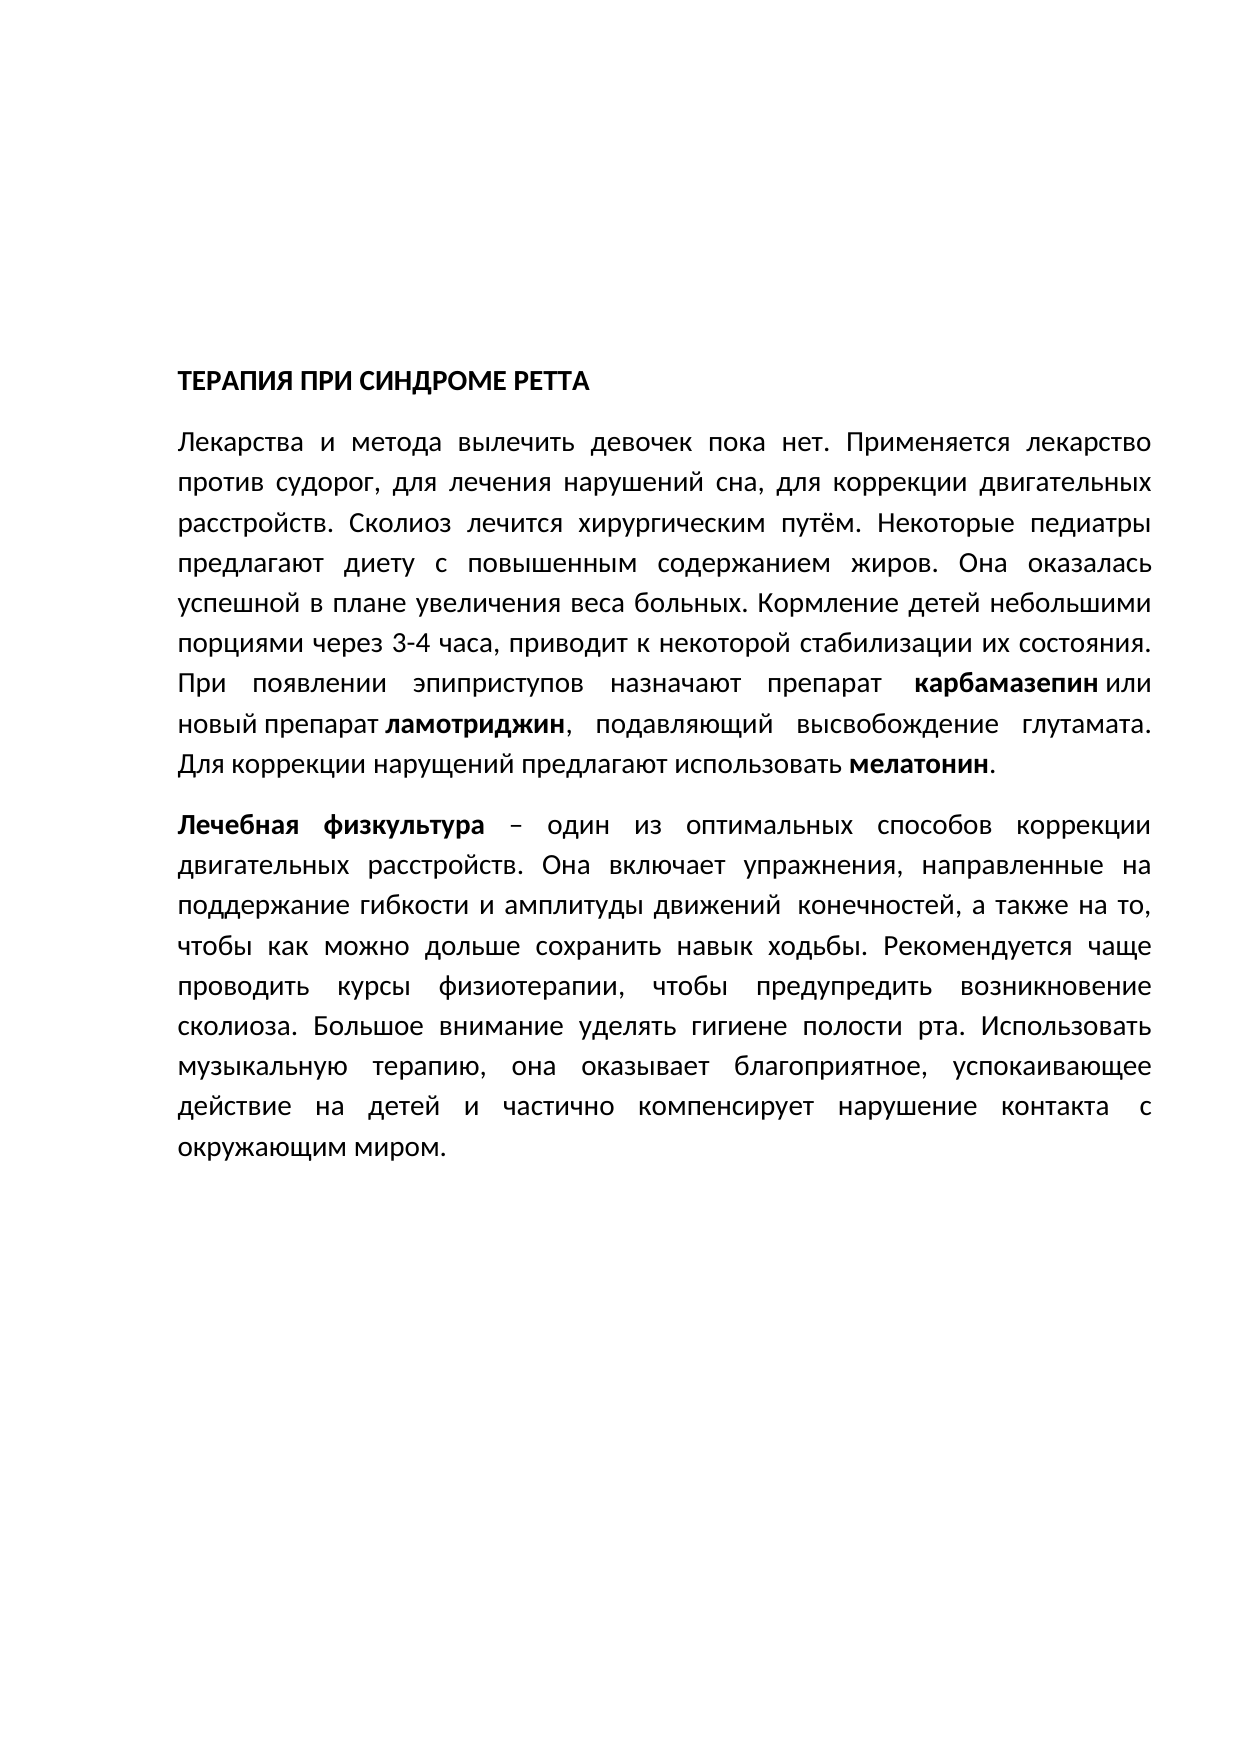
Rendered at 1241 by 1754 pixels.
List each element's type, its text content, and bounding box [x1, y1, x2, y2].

text Лечебная физкультура – один из оптимальных способов коррекции двигательных расстройств. Она включает упражнения, направленные на поддержание гибкости и амплитуды движений конечностей, а также на то, чтобы как можно дольше сохранить навык ходьбы. Рекомендуется чаще проводить курсы физиотерапии, чтобы предупредить возникновение сколиоза. Большое внимание уделять гигиене полости рта. Использовать музыкальную терапию, она оказывает благоприятное, успокаивающее действие на детей и частично компенсирует нарушение контакта с окружающим миром. [177, 806, 1152, 1163]
text Лекарства и метода вылечить девочек пока нет. Применяется лекарство против судорог, для лечения нарушений сна, для коррекции двигательных расстройств. Сколиоз лечится хирургическим путём. Некоторые педиатры предлагают диету с повышенным содержанием жиров. Она оказалась успешной в плане увеличения веса больных. Кормление детей небольшими порциями через 3-4 часа, приводит к некоторой стабилизации их состояния. При появлении эпиприступов назначают препарат карбамазепин или новый препарат ламотриджин, подавляющий высвобождение глутамата. Для коррекции нарущений предлагают использовать мелатонин. [177, 423, 1152, 781]
text ТЕРАПИЯ ПРИ СИНДРОМЕ РЕТТА [177, 362, 1152, 398]
